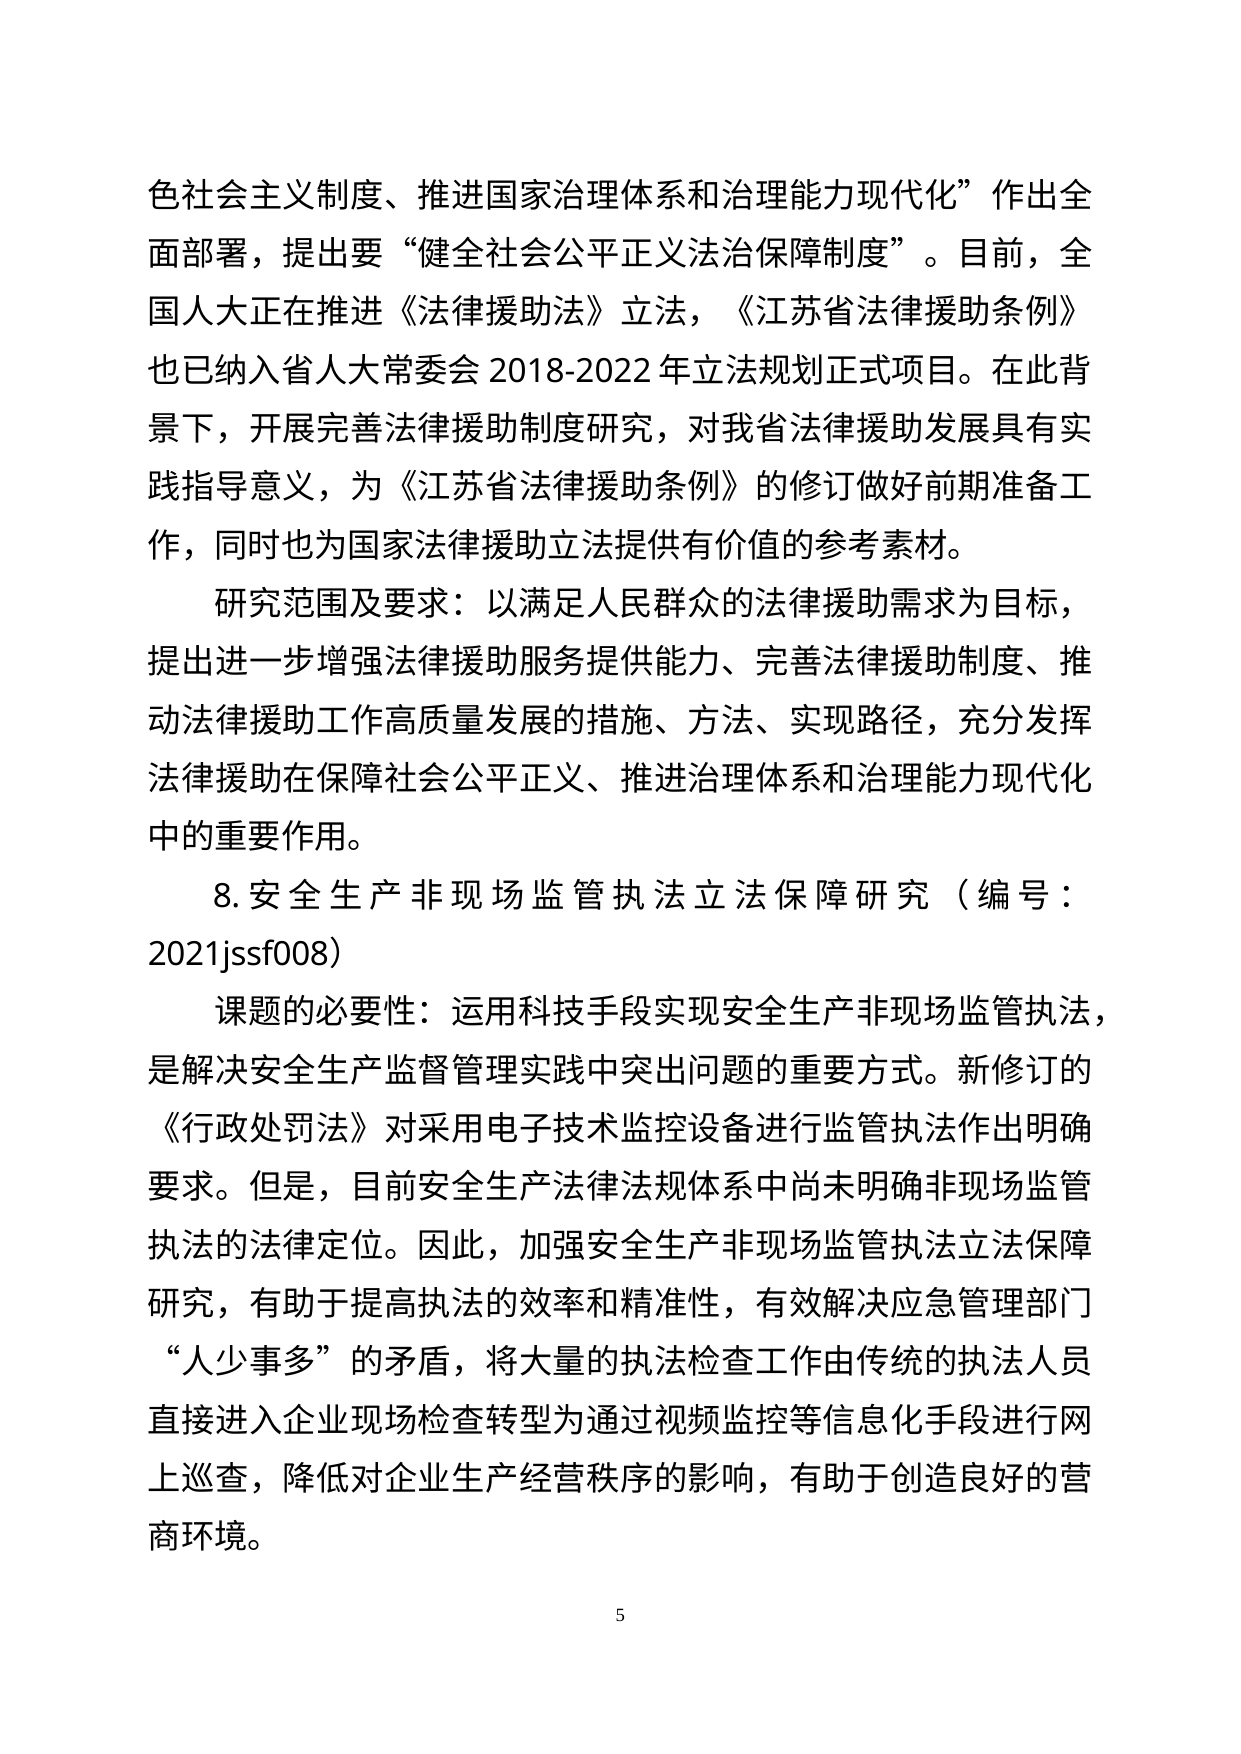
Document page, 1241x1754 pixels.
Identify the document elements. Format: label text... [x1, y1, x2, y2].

text 课题的必要性：运用科技手段实现安全生产非现场监管执法，是解决安全生产监督管理实践中突出问题的重要方式。新修订的《行政处罚法》对采用电子技术监控设备进行监管执法作出明确要求。但是，目前安全生产法律法规体系中尚未明确非现场监管执法的法律定位。因此，加强安全生产非现场监管执法立法保障研究，有助于提高执法的效率和精准性，有效解决应急管理部门“人少事多”的矛盾，将大量的执法检查工作由传统的执法人员直接进入企业现场检查转型为通过视频监控等信息化手段进行网上巡查，降低对企业生产经营秩序的影响，有助于创造良好的营商环境。 [148, 977, 1092, 1561]
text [148, 161, 1092, 569]
text 研究范围及要求：以满足人民群众的法律援助需求为目标，提出进一步增强法律援助服务提供能力、完善法律援助制度、推动法律援助工作高质量发展的措施、方法、实现路径，充分发挥法律援助在保障社会公平正义、推进治理体系和治理能力现代化中的重要作用。 [148, 569, 1092, 861]
text 8.安全生产非现场监管执法立法保障研究（编号：2021jssf008） [148, 861, 1092, 977]
